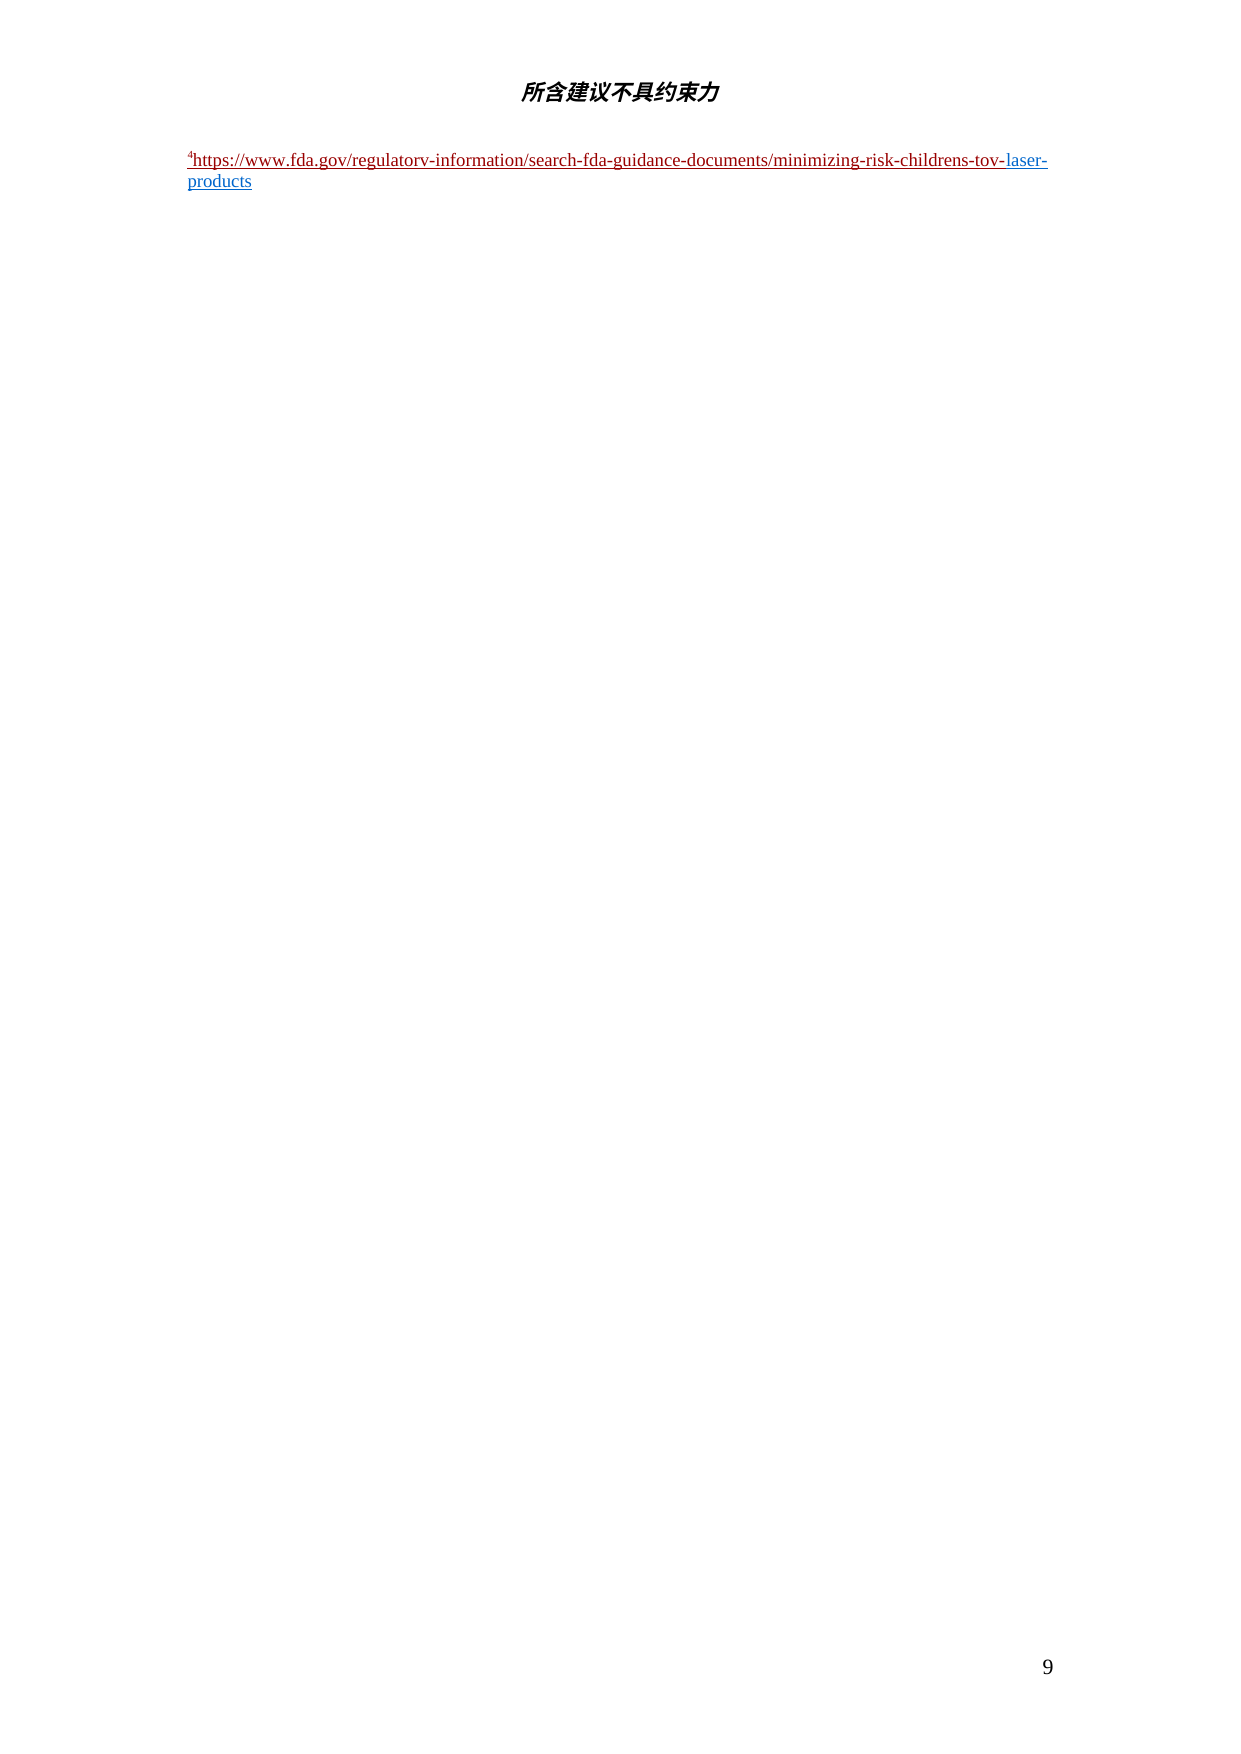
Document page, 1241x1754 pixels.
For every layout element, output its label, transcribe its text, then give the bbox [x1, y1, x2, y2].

text 4https://www.fda.gov/regulatorv-information/search-fda-guidance-documents/minimizing-risk-childrens-tov-laser-products [187, 149, 1053, 192]
